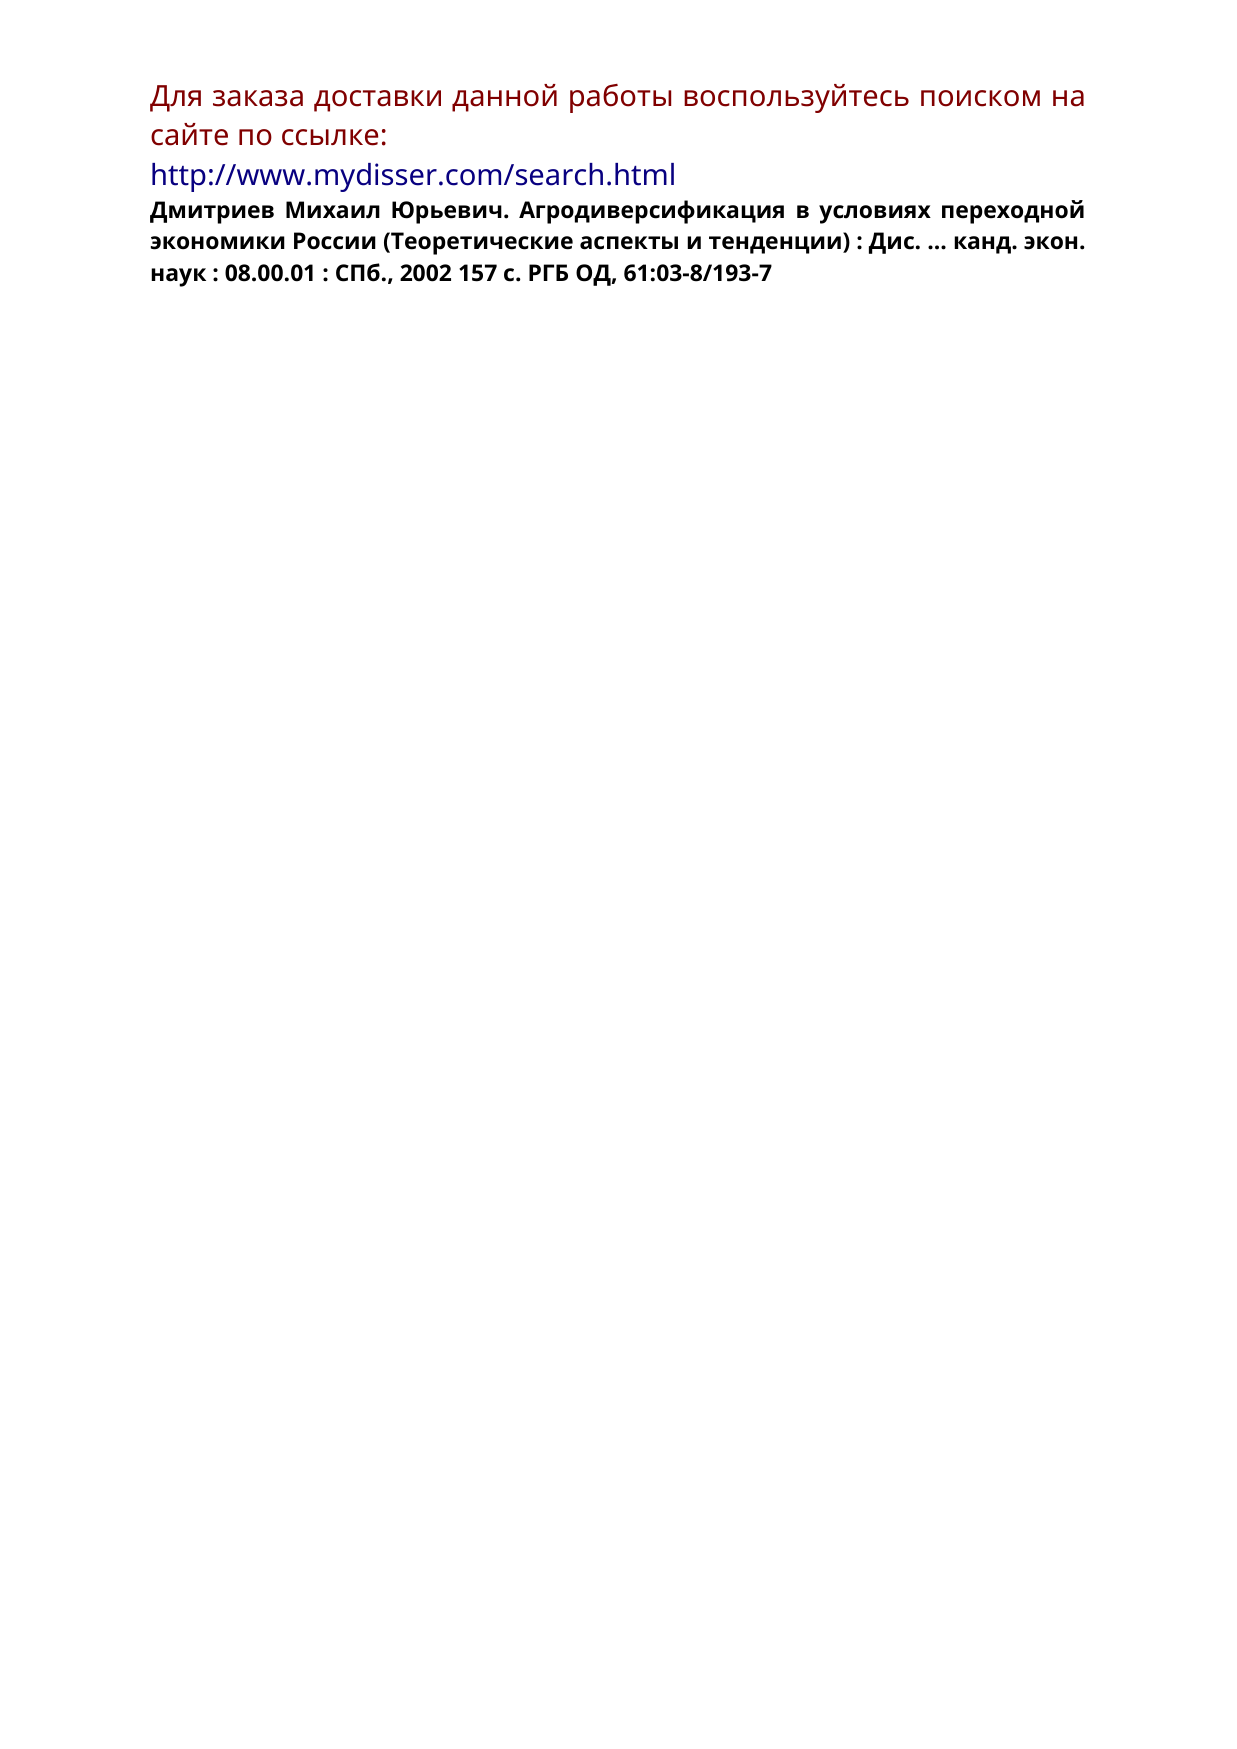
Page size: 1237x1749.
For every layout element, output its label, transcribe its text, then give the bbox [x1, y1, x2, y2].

text Дмитриев Михаил Юрьевич. Агродиверсификация в условиях переходной экономики России (Теоретические аспекты и тенденции) : Дис. ... канд. экон. наук : 08.00.01 : СПб., 2002 157 c. РГБ ОД, 61:03-8/193-7 [150, 194, 1086, 288]
